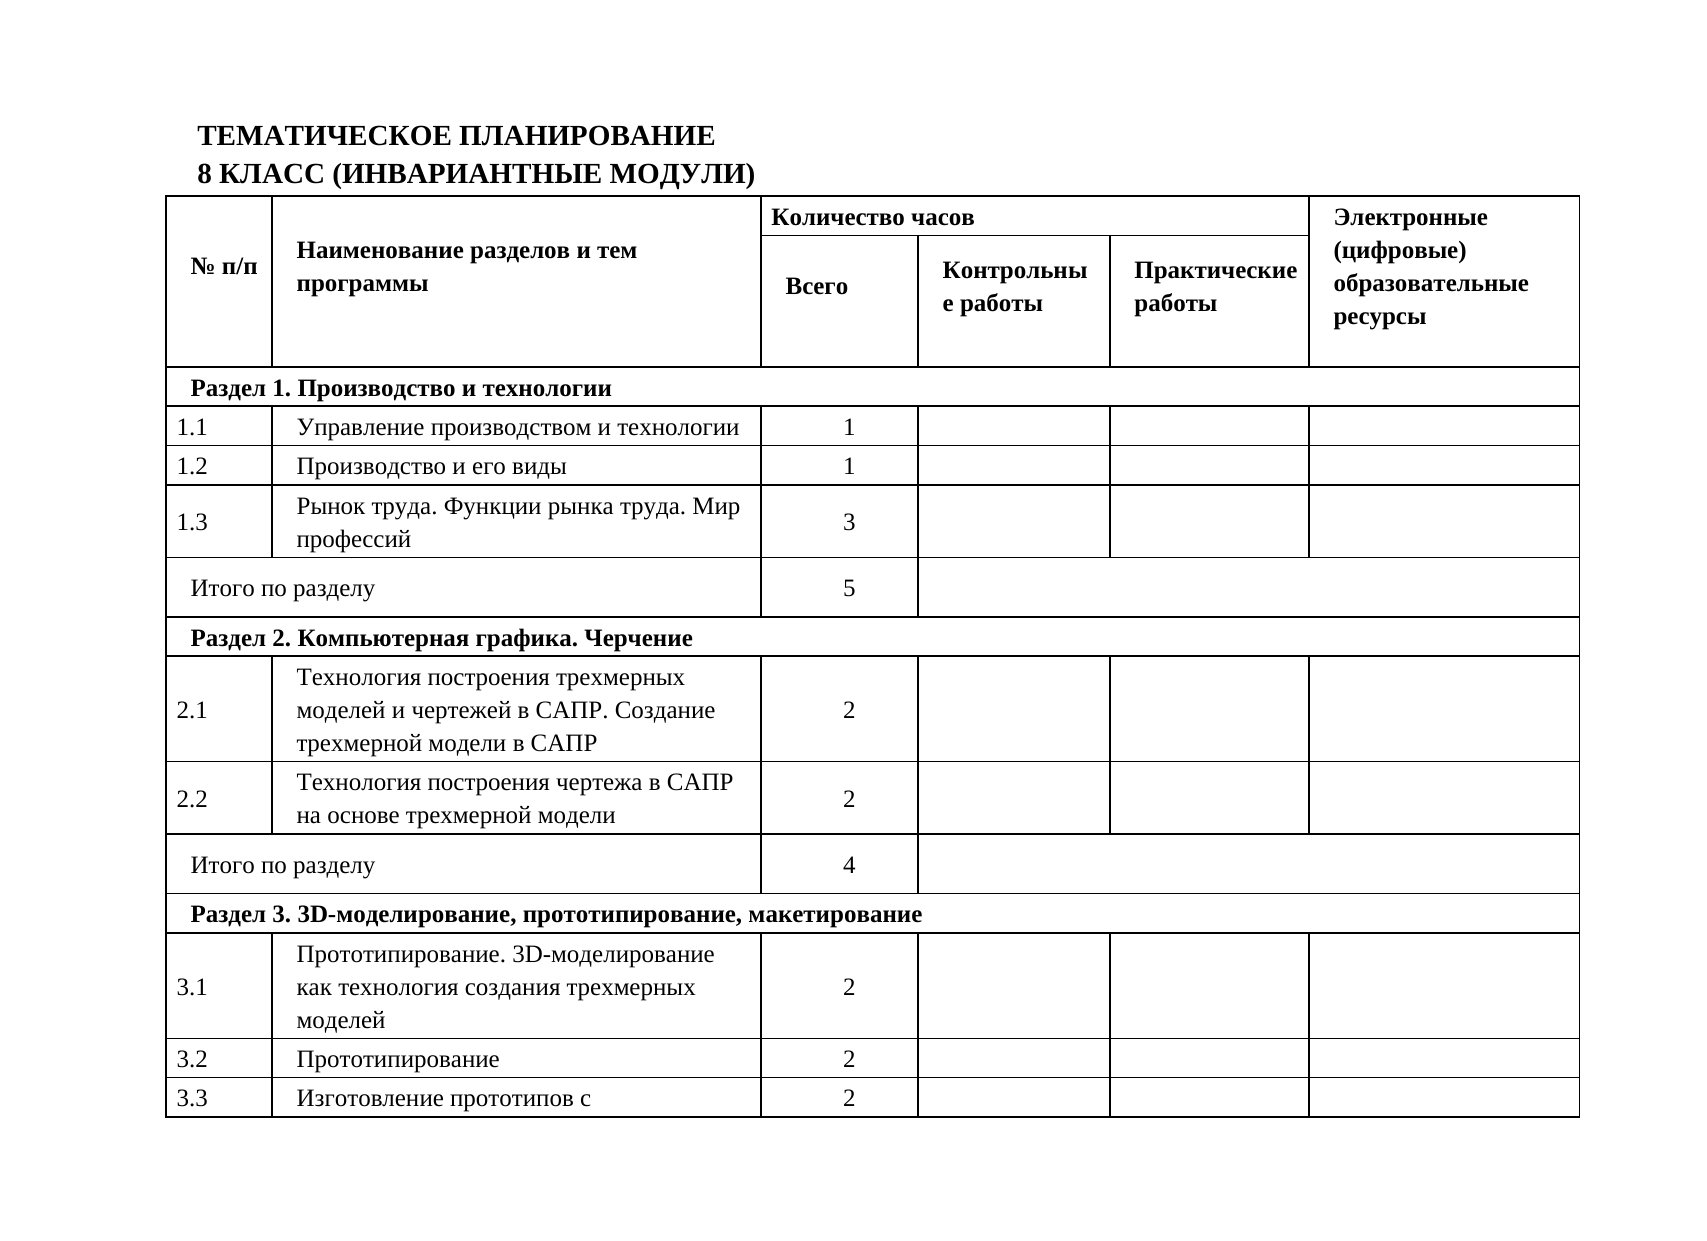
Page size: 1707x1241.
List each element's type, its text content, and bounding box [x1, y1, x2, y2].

table_cell 2.2 [167, 762, 271, 833]
table_header Электронные (цифровые) образовательные ресурсы [1310, 197, 1579, 366]
table_cell Производство и его виды [273, 446, 760, 484]
table_cell Управление производством и технологии [273, 407, 760, 445]
table_cell 1 [762, 407, 917, 445]
table_cell [1310, 1039, 1579, 1077]
table_cell 2 [762, 1078, 917, 1116]
table_cell [1310, 486, 1579, 556]
table_cell Рынок труда. Функции рынка труда. Мир профессий [273, 486, 760, 556]
table_cell [919, 407, 1109, 445]
table_cell [1111, 486, 1308, 556]
table_cell 2.1 [167, 657, 271, 761]
table_cell [919, 446, 1109, 484]
table_cell Итого по разделу [167, 558, 760, 616]
table_cell Раздел 1. Производство и технологии [167, 368, 1579, 405]
table_cell 3 [762, 486, 917, 556]
table_cell [919, 762, 1109, 833]
table_cell Всего [762, 236, 917, 366]
table_cell Раздел 3. 3D-моделирование, прототипирование, макетирование [167, 894, 1579, 932]
table_cell 2 [762, 934, 917, 1037]
table_cell [1111, 762, 1308, 833]
table_cell [1111, 446, 1308, 484]
table_cell [1111, 407, 1308, 445]
text 8 КЛАСС (ИНВАРИАНТНЫЕ МОДУЛИ) [190, 157, 1618, 190]
table_cell [919, 657, 1109, 761]
table_cell Практические работы [1111, 236, 1308, 366]
table_cell Контрольные работы [919, 236, 1109, 366]
table_cell [919, 486, 1109, 556]
table_cell Технология построения чертежа в САПР на основе трехмерной модели [273, 762, 760, 833]
table_cell Технология построения трехмерных моделей и чертежей в САПР. Создание трехмерной модели в САПР [273, 657, 760, 761]
table_cell 1 [762, 446, 917, 484]
table_header Количество часов [762, 197, 1308, 234]
table_cell Прототипирование. 3D-моделирование как технология создания трехмерных моделей [273, 934, 760, 1037]
table_cell 1.2 [167, 446, 271, 484]
table_cell [1111, 1039, 1308, 1077]
table_cell [919, 835, 1579, 893]
table_cell [1310, 407, 1579, 445]
table_cell 3.3 [167, 1078, 271, 1116]
table_cell Раздел 2. Компьютерная графика. Черчение [167, 618, 1579, 655]
table_cell [1310, 657, 1579, 761]
table_cell [919, 558, 1579, 616]
table_cell [1310, 762, 1579, 833]
table_cell Прототипирование [273, 1039, 760, 1077]
table_cell 5 [762, 558, 917, 616]
table_cell [1310, 934, 1579, 1037]
table_cell [1111, 657, 1308, 761]
table_cell 2 [762, 1039, 917, 1077]
text ТЕМАТИЧЕСКОЕ ПЛАНИРОВАНИЕ [190, 118, 1618, 152]
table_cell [273, 1078, 760, 1116]
table_cell 2 [762, 657, 917, 761]
table_cell 3.1 [167, 934, 271, 1037]
table_cell [919, 934, 1109, 1037]
table_cell [1111, 934, 1308, 1037]
table_cell 3.2 [167, 1039, 271, 1077]
table_cell 4 [762, 835, 917, 893]
table_cell [919, 1039, 1109, 1077]
table_cell 2 [762, 762, 917, 833]
table_cell [1310, 446, 1579, 484]
table_cell [1310, 1078, 1579, 1116]
table_cell Итого по разделу [167, 835, 760, 893]
table_cell [919, 1078, 1109, 1116]
table_cell [1111, 1078, 1308, 1116]
table_cell 1.1 [167, 407, 271, 445]
table_header Наименование разделов и тем программы [273, 197, 760, 366]
table_header № п/п [167, 197, 271, 366]
table_cell 1.3 [167, 486, 271, 556]
